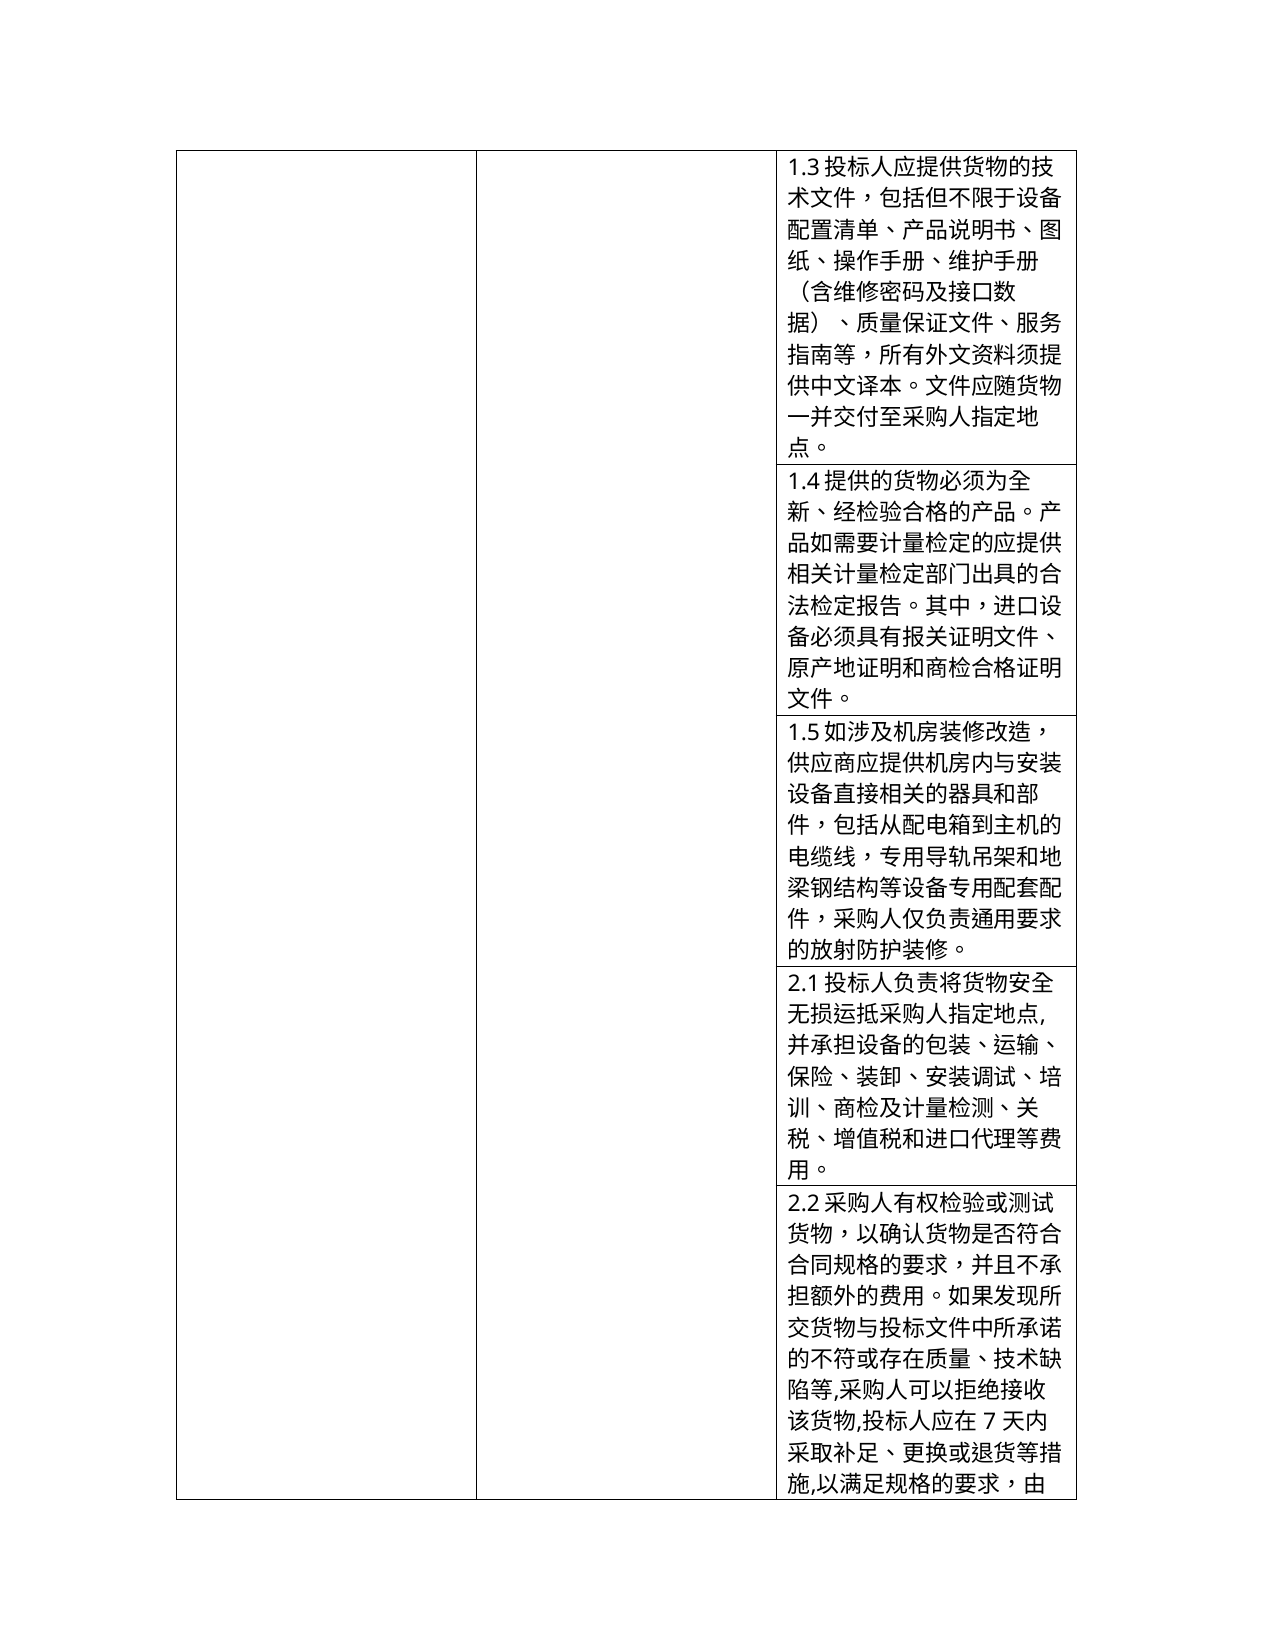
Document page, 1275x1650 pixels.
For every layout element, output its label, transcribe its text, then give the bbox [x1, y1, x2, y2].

table_cell 1.3投标人应提供货物的技术文件，包括但不限于设备配置清单、产品说明书、图纸、操作手册、维护手册（含维修密码及接口数据）、质量保证文件、服务指南等，所有外文资料须提供中文译本。文件应随货物一并交付至采购人指定地点。 [777, 151, 1076, 463]
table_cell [777, 1186, 1076, 1499]
table_cell 1.5如涉及机房装修改造，供应商应提供机房内与安装设备直接相关的器具和部件，包括从配电箱到主机的电缆线，专用导轨吊架和地梁钢结构等设备专用配套配件，采购人仅负责通用要求的放射防护装修。 [777, 716, 1076, 966]
table_cell 1.4提供的货物必须为全新、经检验合格的产品。产品如需要计量检定的应提供相关计量检定部门出具的合法检定报告。其中，进口设备必须具有报关证明文件、原产地证明和商检合格证明文件。 [777, 465, 1076, 714]
table_cell 2.1投标人负责将货物安全无损运抵采购人指定地点,并承担设备的包装、运输、保险、装卸、安装调试、培训、商检及计量检测、关税、增值税和进口代理等费用。 [777, 967, 1076, 1185]
